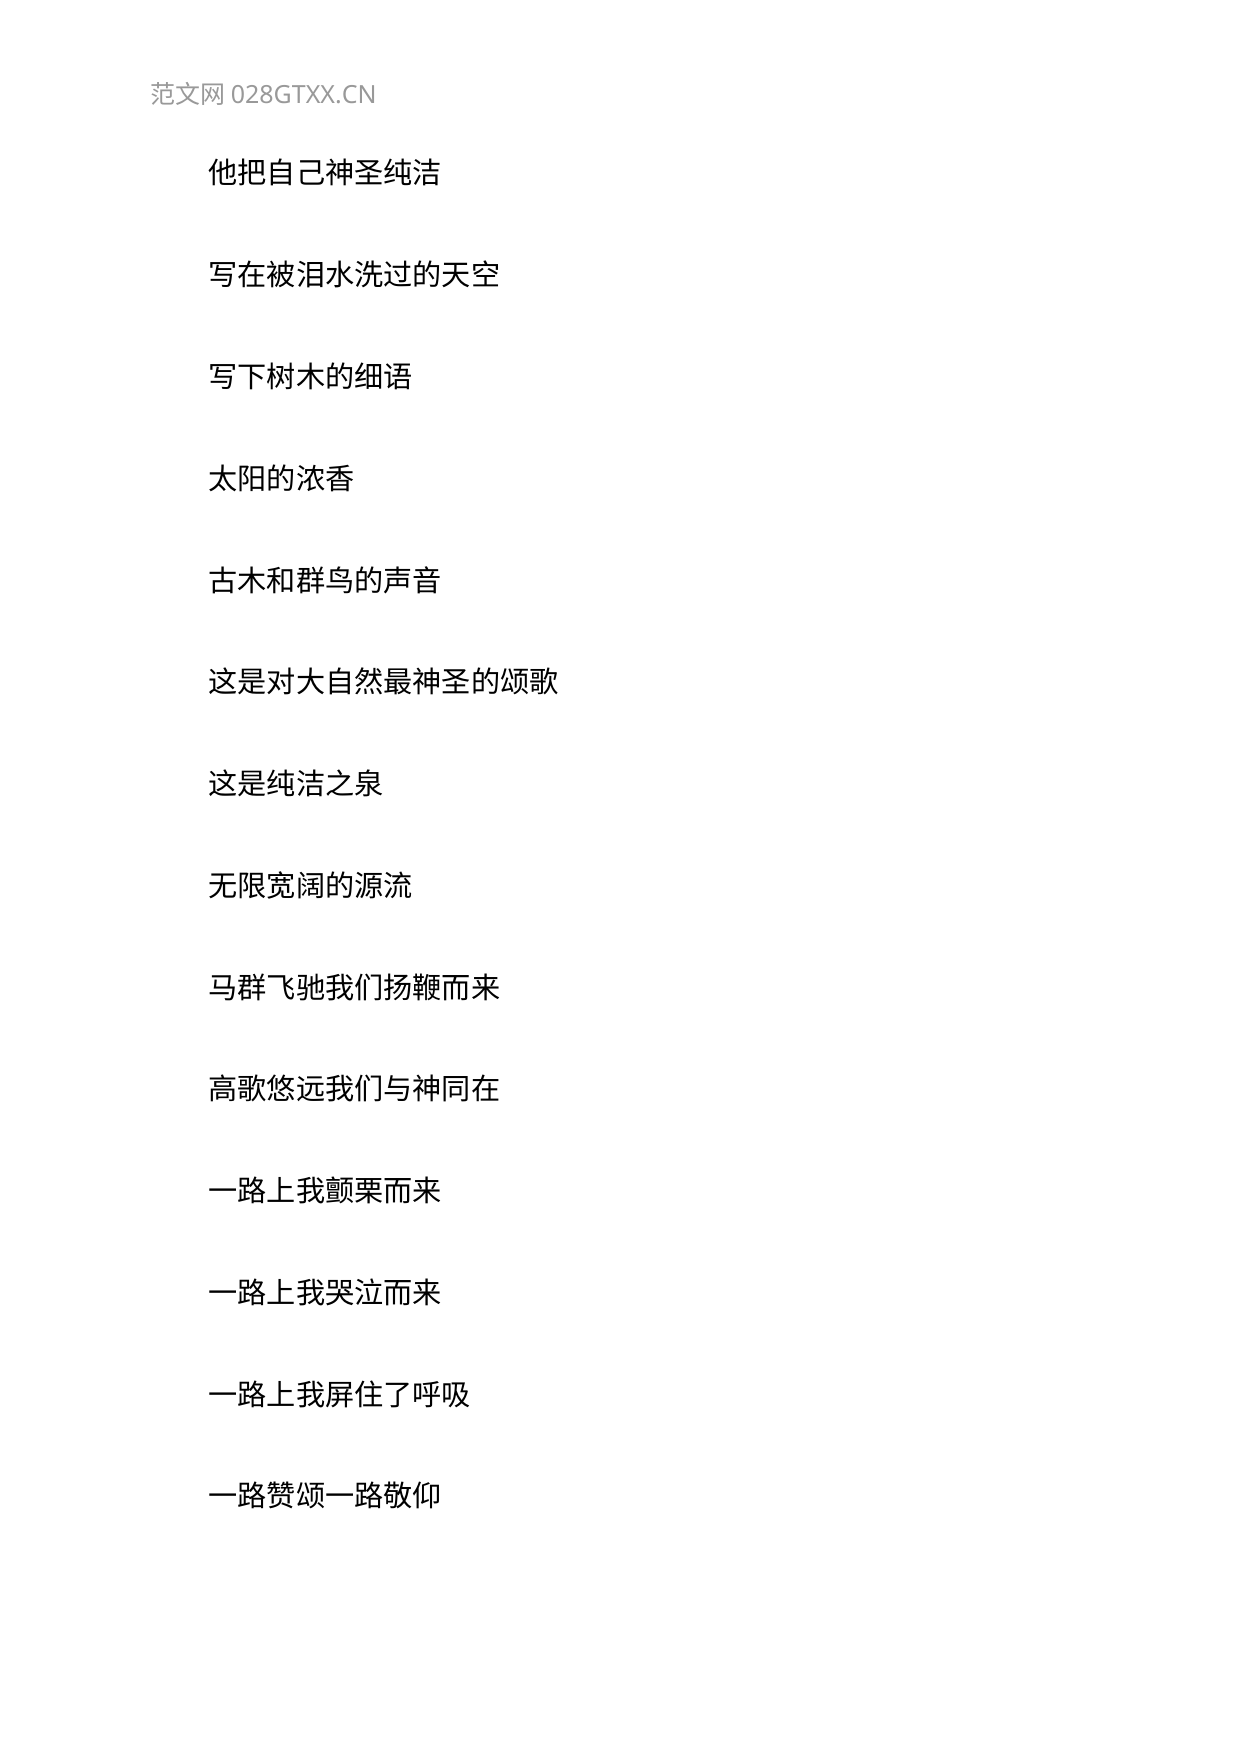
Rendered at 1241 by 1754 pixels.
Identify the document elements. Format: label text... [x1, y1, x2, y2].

text 这是对大自然最神圣的颂歌 [150, 659, 1090, 701]
text 太阳的浓香 [150, 455, 1090, 498]
text 他把自己神圣纯洁 [150, 150, 1090, 192]
text 无限宽阔的源流 [150, 862, 1090, 905]
text 高歌悠远我们与神同在 [150, 1066, 1090, 1108]
text 马群飞驰我们扬鞭而来 [150, 964, 1090, 1006]
text 写下树木的细语 [150, 353, 1090, 396]
text 这是纯洁之泉 [150, 761, 1090, 803]
text 写在被泪水洗过的天空 [150, 252, 1090, 294]
text 一路上我屏住了呼吸 [150, 1371, 1090, 1413]
text 古木和群鸟的声音 [150, 557, 1090, 599]
text 一路上我哭泣而来 [150, 1269, 1090, 1312]
text 一路赞颂一路敬仰 [150, 1473, 1090, 1515]
text 一路上我颤栗而来 [150, 1168, 1090, 1210]
